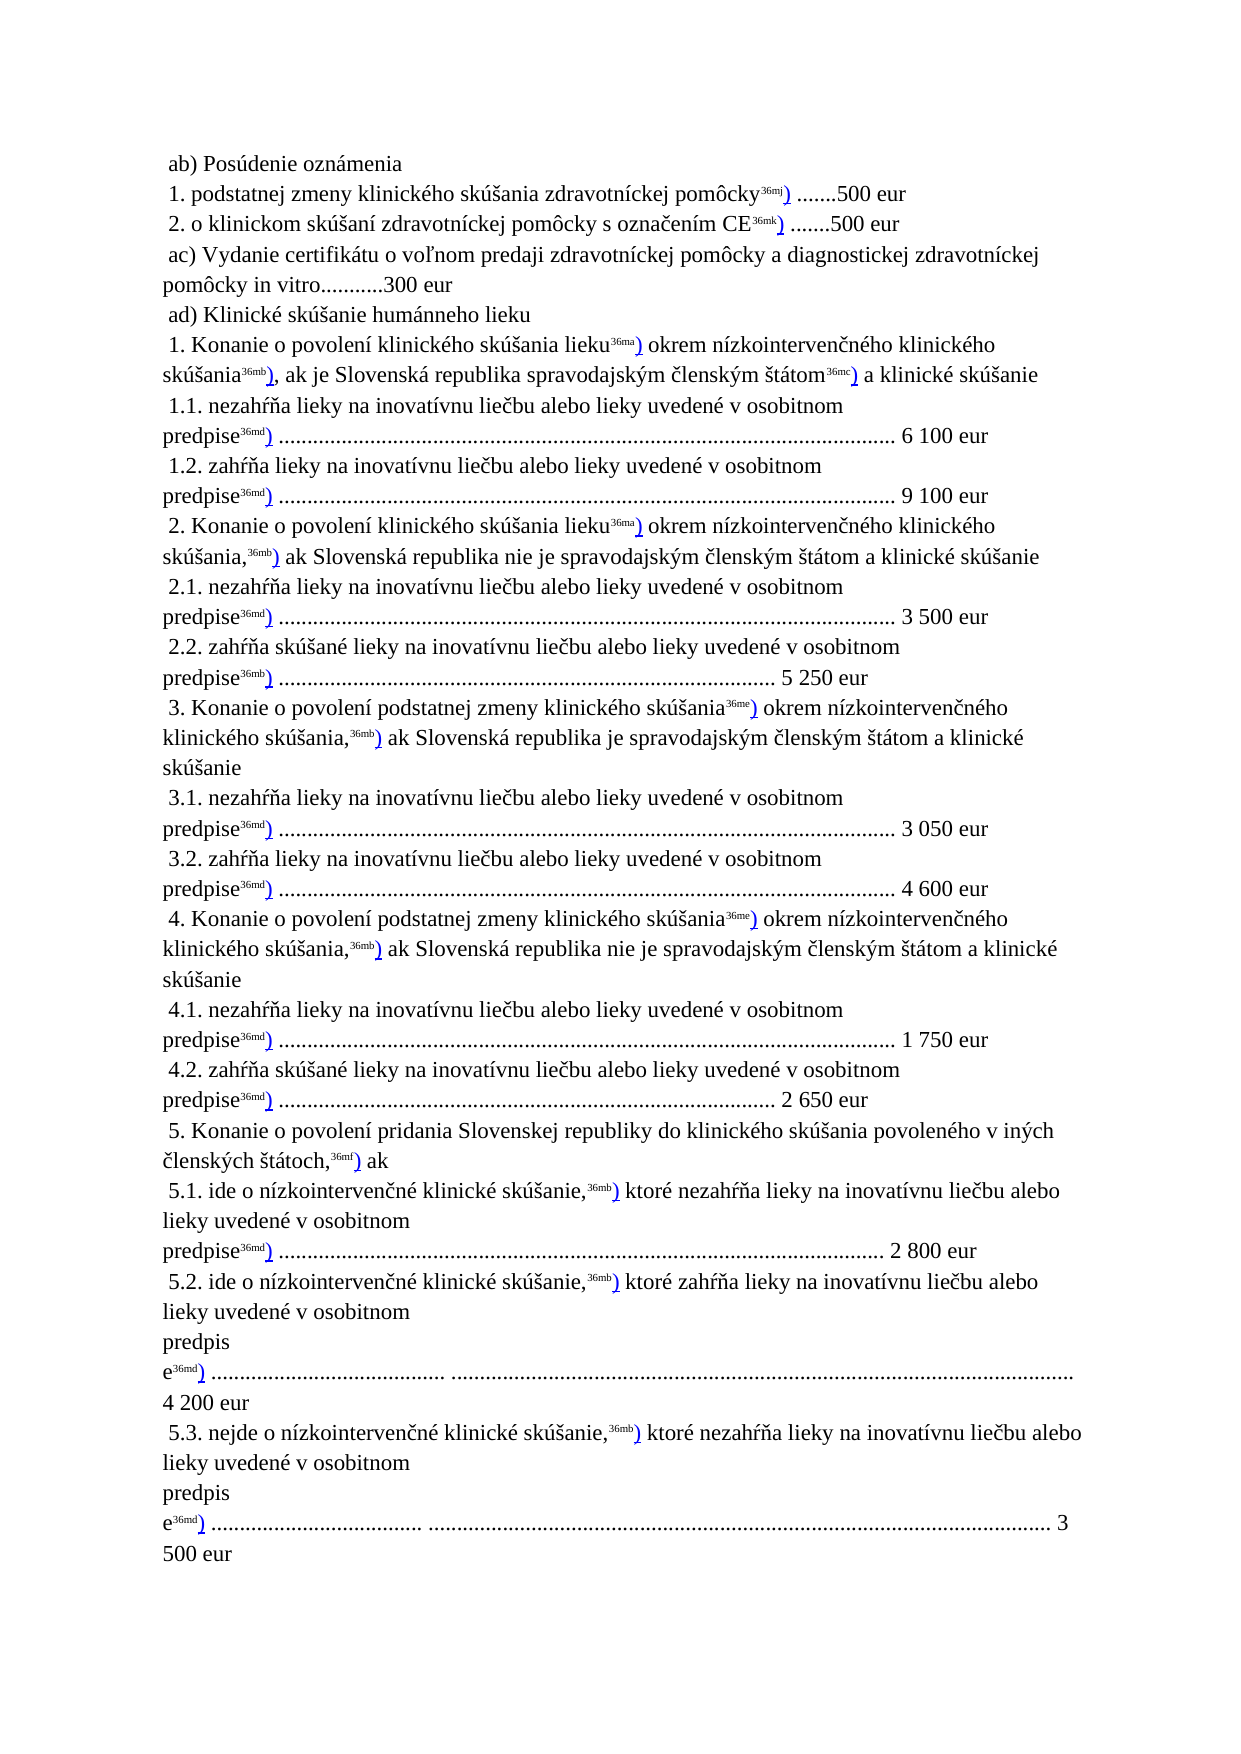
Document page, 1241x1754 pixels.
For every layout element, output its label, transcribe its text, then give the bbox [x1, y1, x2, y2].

text 2. o klinickom skúšaní zdravotníckej pomôcky s označením CE36mk) .......500 eur [162, 210, 1090, 237]
text 5. Konanie o povolení pridania Slovenskej republiky do klinického skúšania povoleného v iných členských štátoch,36mf) ak [162, 1117, 1090, 1173]
text ac) Vydanie certifikátu o voľnom predaji zdravotníckej pomôcky a diagnostickej zdravotníckej pomôcky in vitro...........300 eur [162, 241, 1090, 297]
text 1. Konanie o povolení klinického skúšania lieku36ma) okrem nízkointervenčného klinického skúšania36mb), ak je Slovenská republika spravodajským členským štátom36mc) a klinické skúšanie [162, 331, 1090, 388]
text 1.2. zahŕňa lieky na inovatívnu liečbu alebo lieky uvedené v osobitnom predpise36md) ............................................................................................................ 9 100 eur [162, 452, 1090, 509]
text 5.3. nejde o nízkointervenčné klinické skúšanie,36mb) ktoré nezahŕňa lieky na inovatívnu liečbu alebo lieky uvedené v osobitnom predpise36md) ..................................... ............................................................................................................. 3 500 eur [162, 1419, 1090, 1566]
text 5.1. ide o nízkointervenčné klinické skúšanie,36mb) ktoré nezahŕňa lieky na inovatívnu liečbu alebo lieky uvedené v osobitnom predpise36md) .......................................................................................................... 2 800 eur [162, 1177, 1090, 1264]
text ab) Posúdenie oznámenia [162, 150, 1090, 176]
text ad) Klinické skúšanie humánneho lieku [162, 301, 1090, 327]
text 3. Konanie o povolení podstatnej zmeny klinického skúšania36me) okrem nízkointervenčného klinického skúšania,36mb) ak Slovenská republika je spravodajským členským štátom a klinické skúšanie [162, 694, 1090, 781]
text 5.2. ide o nízkointervenčné klinické skúšanie,36mb) ktoré zahŕňa lieky na inovatívnu liečbu alebo lieky uvedené v osobitnom predpise36md) ......................................... ............................................................................................................. 4 200 eur [162, 1268, 1090, 1415]
text 4.2. zahŕňa skúšané lieky na inovatívnu liečbu alebo lieky uvedené v osobitnom predpise36md) ....................................................................................... 2 650 eur [162, 1056, 1090, 1113]
text 2.1. nezahŕňa lieky na inovatívnu liečbu alebo lieky uvedené v osobitnom predpise36md) ............................................................................................................ 3 500 eur [162, 573, 1090, 629]
text 1.1. nezahŕňa lieky na inovatívnu liečbu alebo lieky uvedené v osobitnom predpise36md) ............................................................................................................ 6 100 eur [162, 392, 1090, 448]
text 1. podstatnej zmeny klinického skúšania zdravotníckej pomôcky36mj) .......500 eur [162, 180, 1090, 207]
text 4. Konanie o povolení podstatnej zmeny klinického skúšania36me) okrem nízkointervenčného klinického skúšania,36mb) ak Slovenská republika nie je spravodajským členským štátom a klinické skúšanie [162, 905, 1090, 992]
text 3.2. zahŕňa lieky na inovatívnu liečbu alebo lieky uvedené v osobitnom predpise36md) ............................................................................................................ 4 600 eur [162, 845, 1090, 901]
text 2. Konanie o povolení klinického skúšania lieku36ma) okrem nízkointervenčného klinického skúšania,36mb) ak Slovenská republika nie je spravodajským členským štátom a klinické skúšanie [162, 512, 1090, 569]
text 2.2. zahŕňa skúšané lieky na inovatívnu liečbu alebo lieky uvedené v osobitnom predpise36mb) ....................................................................................... 5 250 eur [162, 633, 1090, 690]
text 3.1. nezahŕňa lieky na inovatívnu liečbu alebo lieky uvedené v osobitnom predpise36md) ............................................................................................................ 3 050 eur [162, 784, 1090, 841]
text 4.1. nezahŕňa lieky na inovatívnu liečbu alebo lieky uvedené v osobitnom predpise36md) ............................................................................................................ 1 750 eur [162, 996, 1090, 1052]
